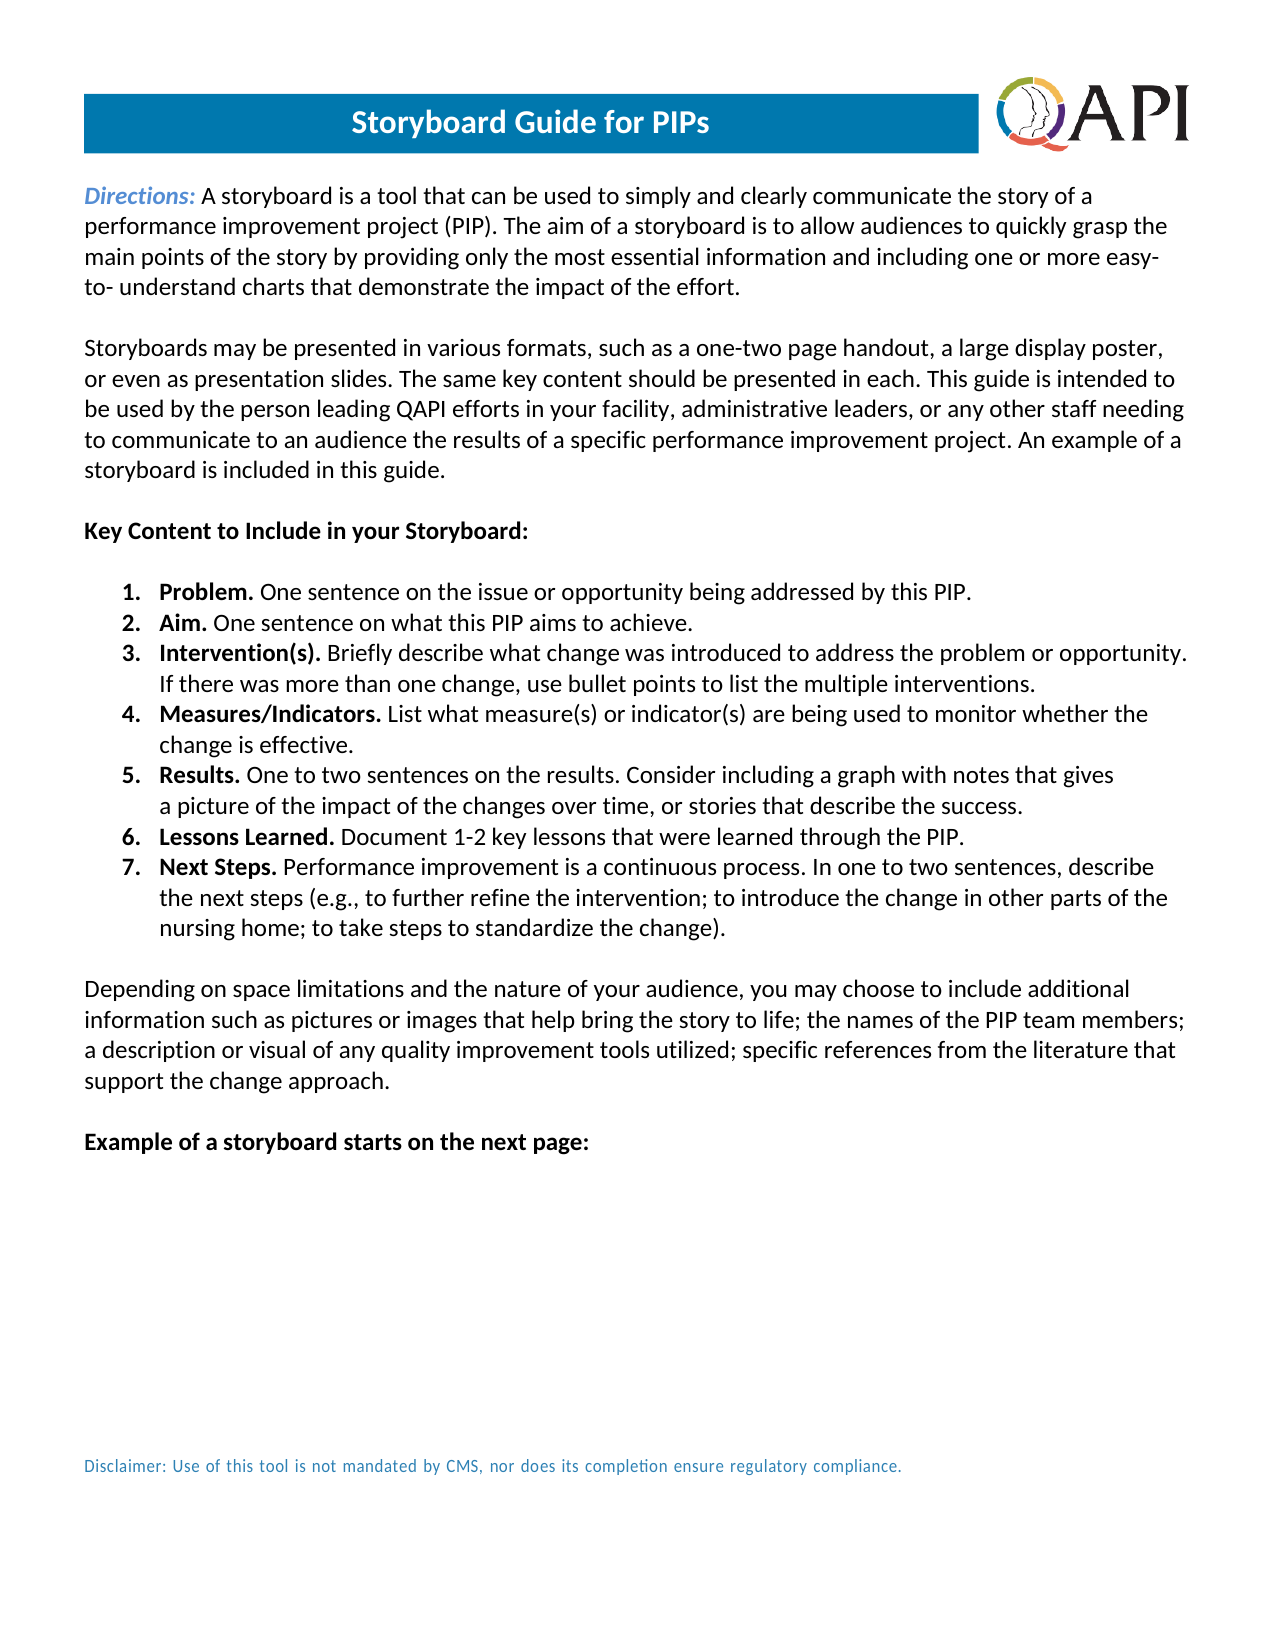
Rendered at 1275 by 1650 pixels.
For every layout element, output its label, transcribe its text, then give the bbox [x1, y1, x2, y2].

picture [995, 75, 1190, 101]
list Lessons Learned. Document 1-2 key lessons that were learned through the PIP. [122, 821, 1204, 851]
list Problem. One sentence on the issue or opportunity being addressed by this PIP. [122, 577, 1204, 607]
list Next Steps. Performance improvement is a continuous process. In one to two sentences, describe the next steps (e.g., to further refine the intervention; to introduce the change in other parts of the nursing home; to take steps to standardize the change). [122, 851, 1193, 943]
subtitle Example of a storyboard starts on the next page: [84, 1126, 1204, 1157]
text Directions: A storyboard is a tool that can be used to simply and clearly communicate the story of a performance improvement project (PIP). The aim of a storyboard is to allow audiences to quickly grasp the main points of the story by providing only the most essential information and including one or more easy-to- understand charts that demonstrate the impact of the effort. [84, 180, 1188, 302]
list Results. One to two sentences on the results. Consider including a graph with notes that gives a picture of the impact of the changes over time, or stories that describe the success. [122, 760, 1131, 821]
subtitle Key Content to Include in your Storyboard: [84, 516, 1204, 546]
text If there was more than one change, use bullet points to list the multiple interventions. [159, 668, 1204, 699]
text Storyboards may be presented in various formats, such as a one-two page handout, a large display poster, or even as presentation slides. The same key content should be presented in each. This guide is intended to be used by the person leading QAPI efforts in your facility, administrative leaders, or any other staff needing to communicate to an audience the results of a specific performance improvement project. An example of a storyboard is included in this guide. [84, 332, 1190, 485]
text Depending on space limitations and the nature of your audience, you may choose to include additional information such as pictures or images that help bring the story to life; the names of the PIP team members; a description or visual of any quality improvement tools utilized; specific references from the literature that support the change approach. [84, 973, 1185, 1096]
list Aim. One sentence on what this PIP aims to achieve. [122, 607, 1204, 638]
list Intervention(s). Briefly describe what change was introduced to address the problem or opportunity. [122, 638, 1204, 668]
picture [995, 142, 1190, 152]
text Disclaimer: Use of this tool is not mandated by CMS, nor does its completion ensure regulatory compliance. [84, 1454, 1204, 1477]
subtitle Storyboard Guide for PIPs [351, 101, 1204, 142]
list Measures/Indicators. List what measure(s) or indicator(s) are being used to monitor whether the change is effective. [122, 699, 1148, 760]
